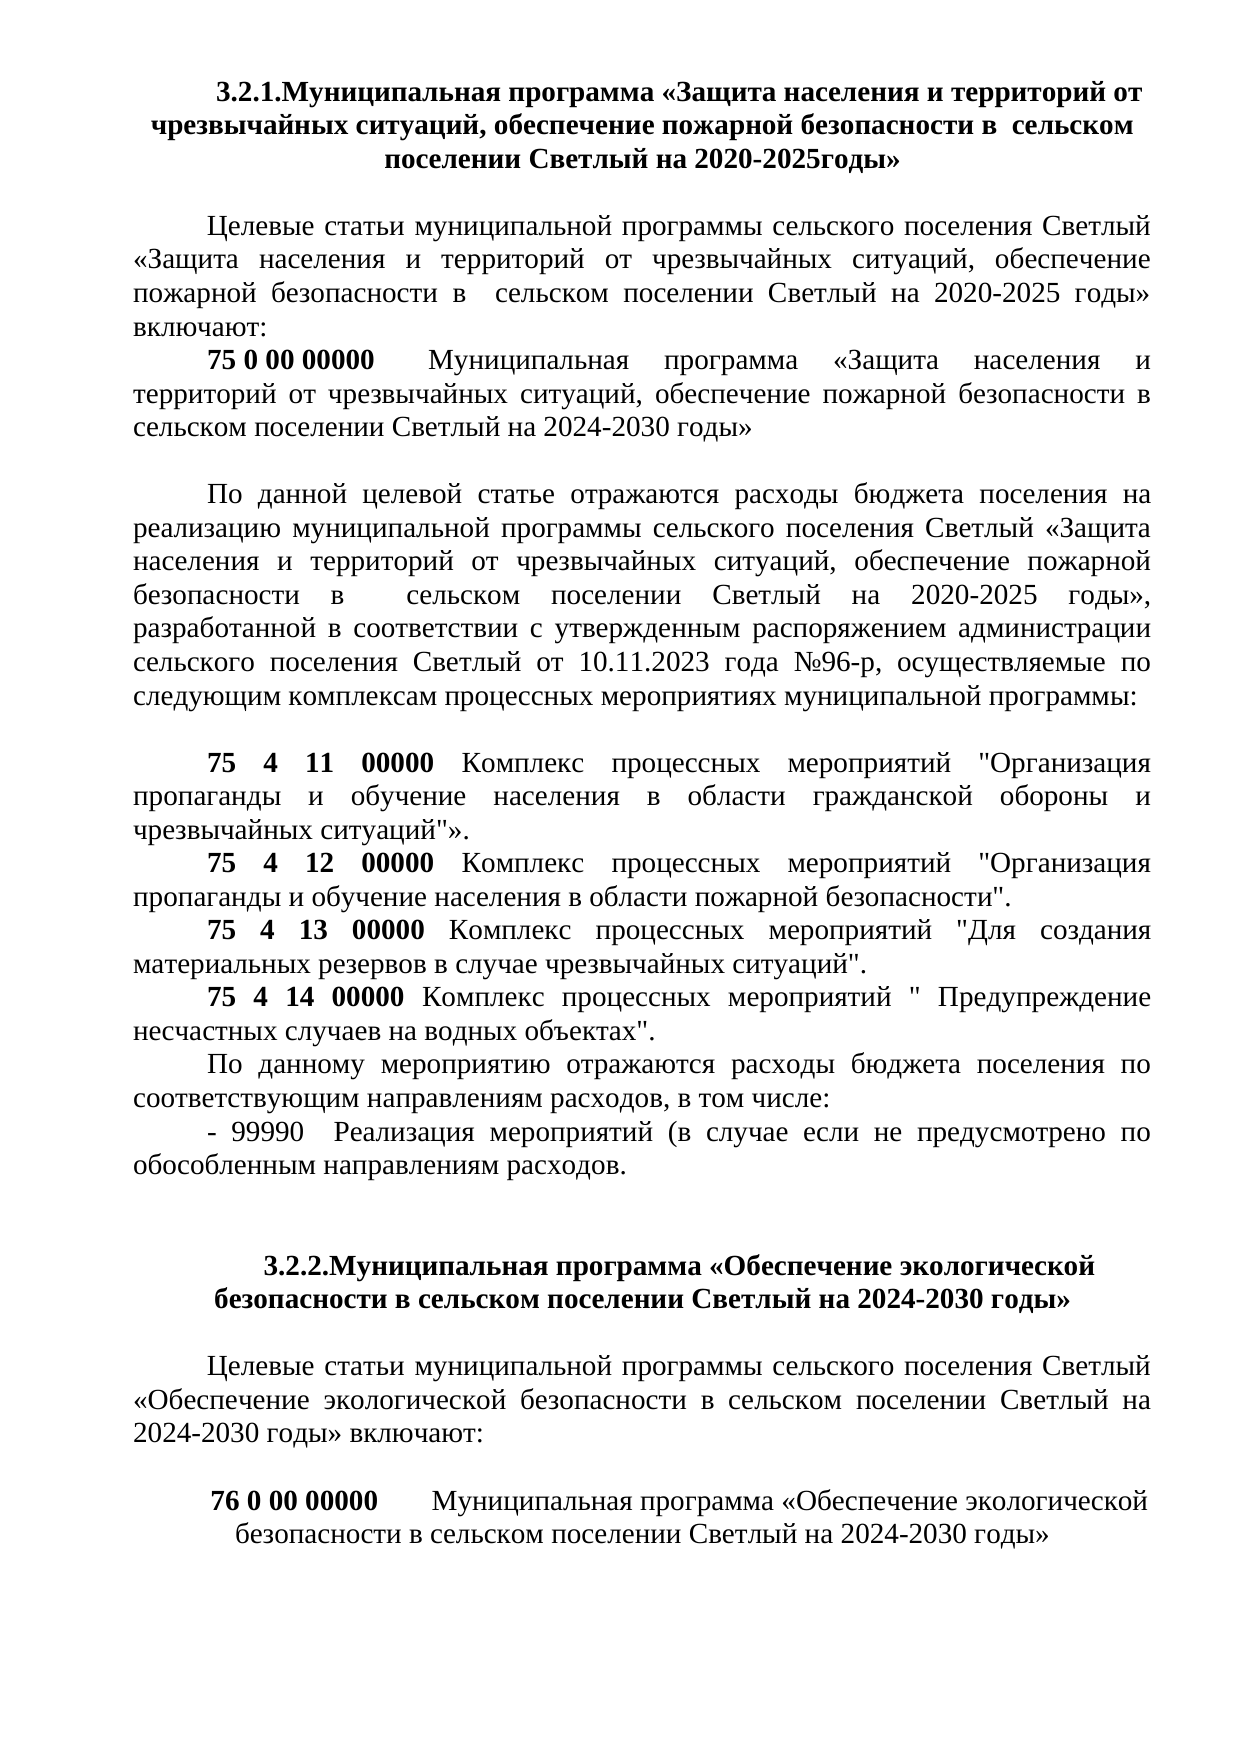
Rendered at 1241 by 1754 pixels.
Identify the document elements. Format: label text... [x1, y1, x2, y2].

text 75 4 12 00000 Комплекс процессных мероприятий "Организация пропаганды и обучение населения в области пожарной безопасности". [133, 845, 1152, 912]
text 75 4 14 00000 Комплекс процессных мероприятий " Предупреждение несчастных случаев на водных объектах". [133, 979, 1152, 1047]
text По данному мероприятию отражаются расходы бюджета поселения по соответствующим направлениям расходов, в том числе: [133, 1047, 1152, 1114]
text Целевые статьи муниципальной программы сельского поселения Светлый «Обеспечение экологической безопасности в сельском поселении Светлый на 2024-2030 годы» включают: [133, 1348, 1152, 1449]
text По данной целевой статье отражаются расходы бюджета поселения на реализацию муниципальной программы сельского поселения Светлый «Защита населения и территорий от чрезвычайных ситуаций, обеспечение пожарной безопасности в сельском поселении Светлый на 2020-2025 годы», разработанной в соответствии с утвержденным распоряжением администрации сельского поселения Светлый от 10.11.2023 года №96-р, осуществляемые по следующим комплексам процессных мероприятиях муниципальной программы: [133, 476, 1152, 711]
text 75 0 00 00000 Муниципальная программа «Защита населения и территорий от чрезвычайных ситуаций, обеспечение пожарной безопасности в сельском поселении Светлый на 2024-2030 годы» [133, 342, 1152, 443]
text 3.2.1.Муниципальная программа «Защита населения и территорий от чрезвычайных ситуаций, обеспечение пожарной безопасности в сельском поселении Светлый на 2020-2025годы» [133, 74, 1152, 174]
text 75 4 13 00000 Комплекс процессных мероприятий "Для создания материальных резервов в случае чрезвычайных ситуаций". [133, 912, 1152, 979]
text - 99990 Реализация мероприятий (в случае если не предусмотрено по обособленным направлениям расходов. [133, 1114, 1152, 1181]
text 76 0 00 00000 Муниципальная программа «Обеспечение экологической безопасности в сельском поселении Светлый на 2024-2030 годы» [133, 1483, 1152, 1550]
text 3.2.2.Муниципальная программа «Обеспечение экологической безопасности в сельском поселении Светлый на 2024-2030 годы» [133, 1248, 1152, 1315]
text 75 4 11 00000 Комплекс процессных мероприятий "Организация пропаганды и обучение населения в области гражданской обороны и чрезвычайных ситуаций"». [133, 745, 1152, 845]
text Целевые статьи муниципальной программы сельского поселения Светлый «Защита населения и территорий от чрезвычайных ситуаций, обеспечение пожарной безопасности в сельском поселении Светлый на 2020-2025 годы» включают: [133, 208, 1152, 342]
